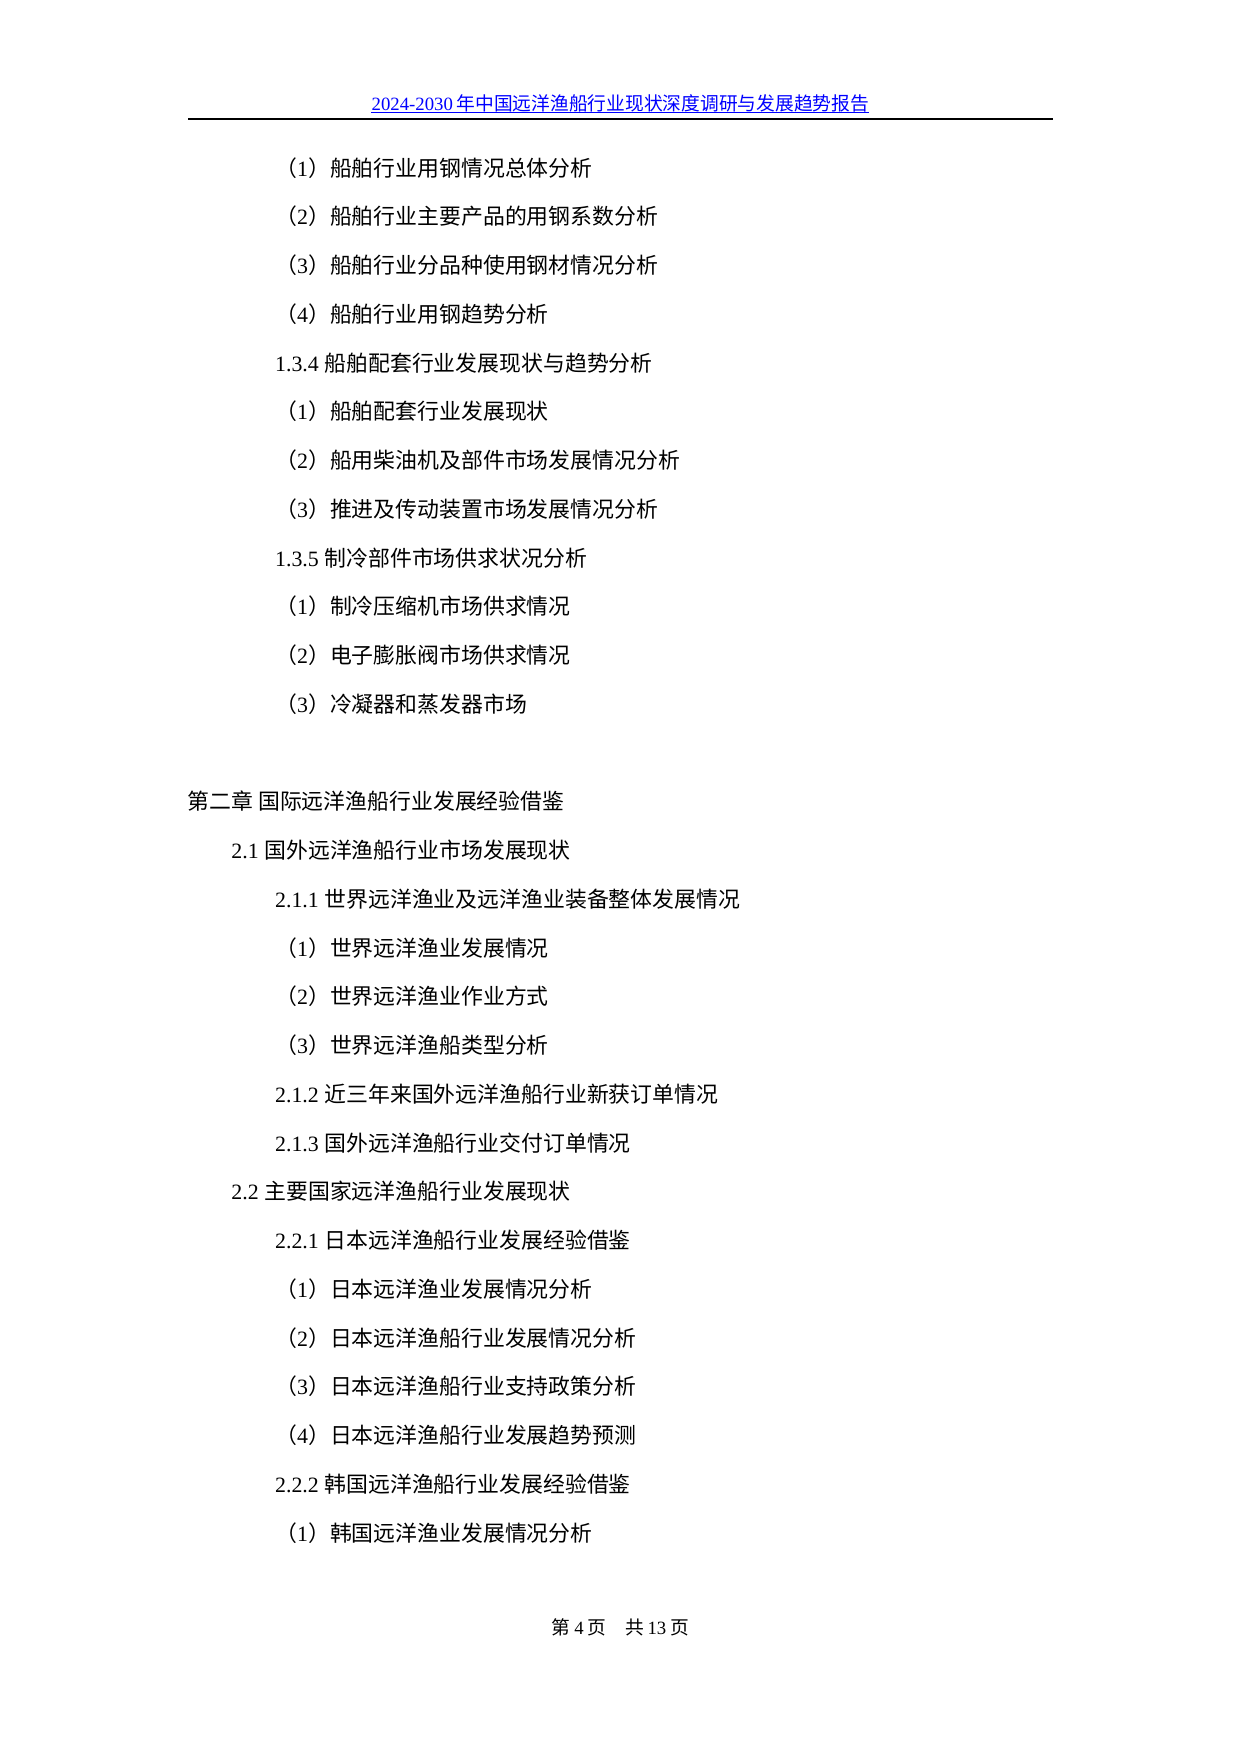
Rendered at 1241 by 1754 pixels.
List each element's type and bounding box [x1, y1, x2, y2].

text [187, 150, 1053, 1548]
